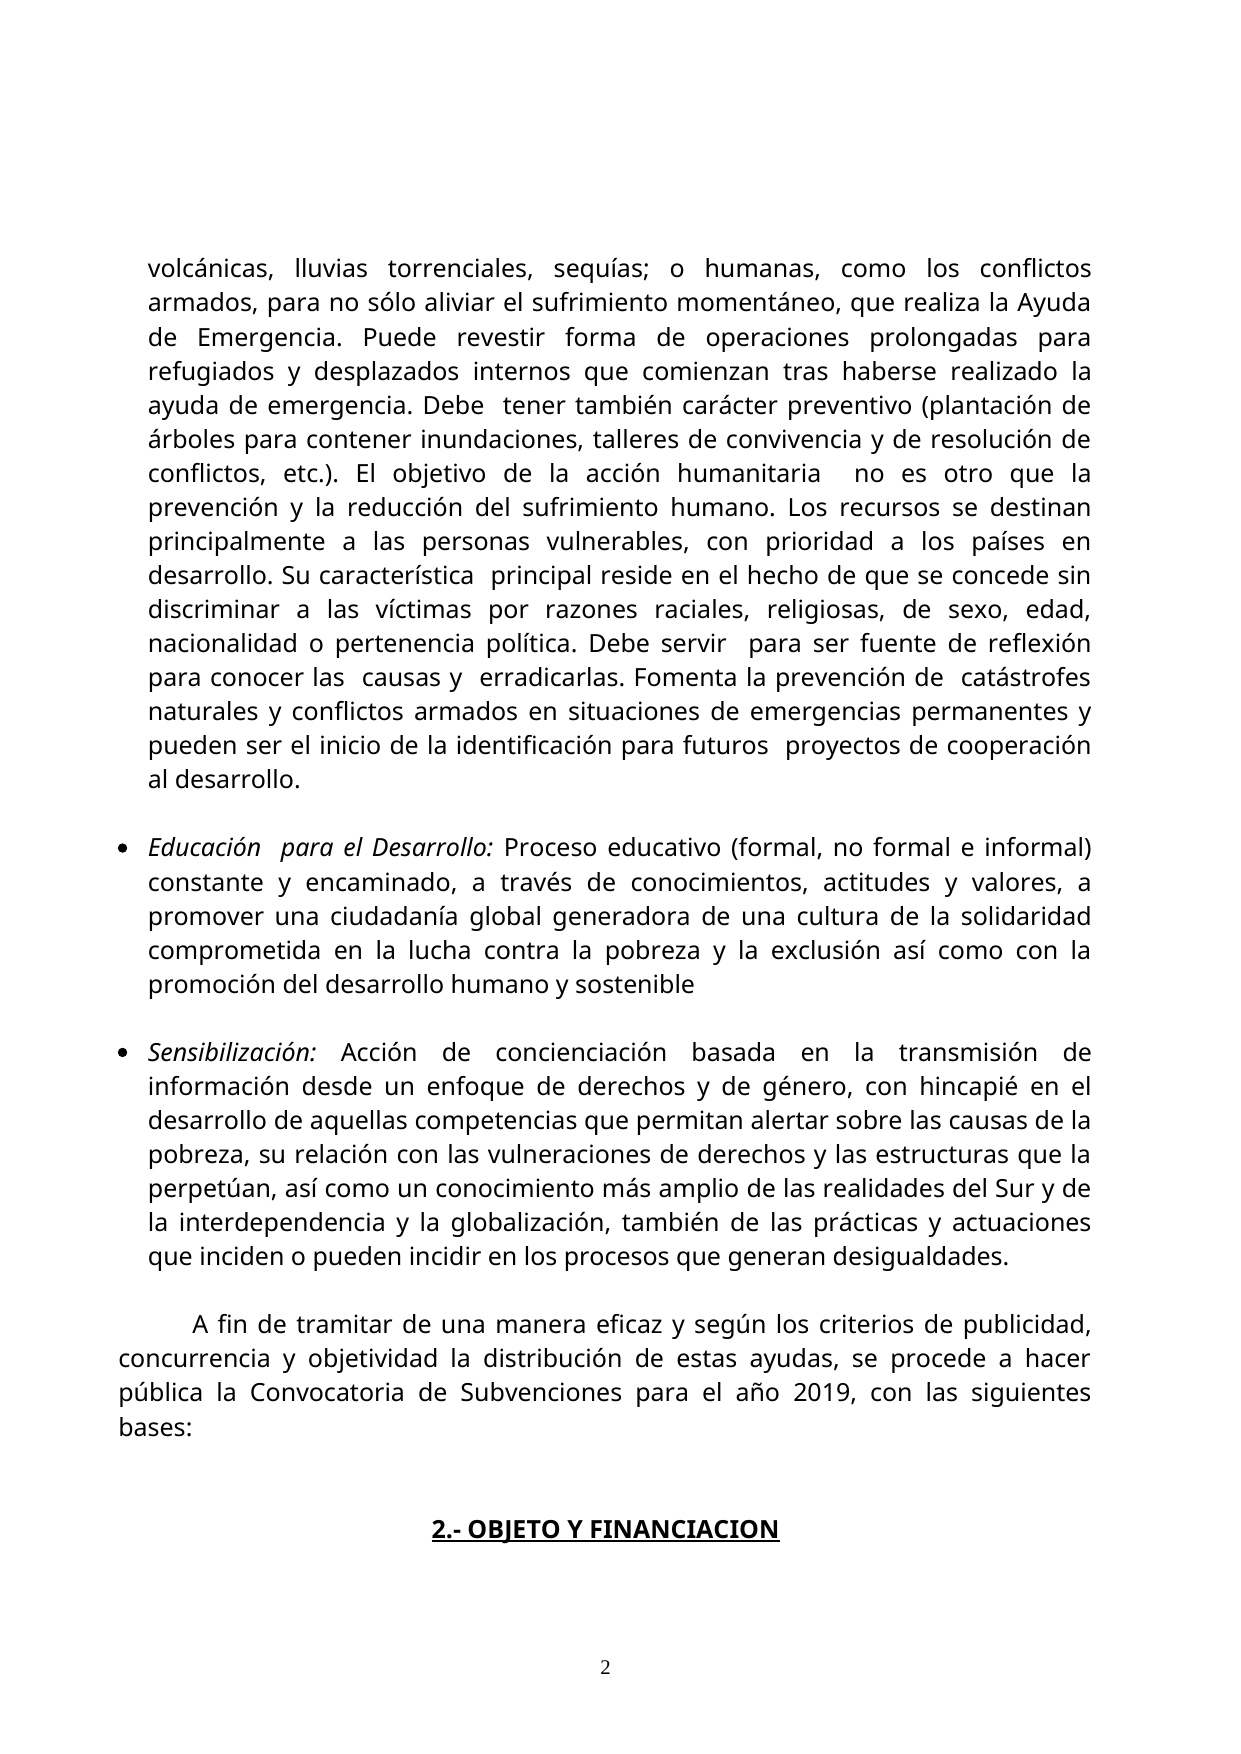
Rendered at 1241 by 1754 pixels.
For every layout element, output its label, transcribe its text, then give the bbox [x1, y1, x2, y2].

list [118, 251, 1092, 796]
list Sensibilización: Acción de concienciación basada en la transmisión de información desde un enfoque de derechos y de género, con hincapié en el desarrollo de aquellas competencias que permitan alertar sobre las causas de la pobreza, su relación con las vulneraciones de derechos y las estructuras que la perpetúan, así como un conocimiento más amplio de las realidades del Sur y de la interdependencia y la globalización, también de las prácticas y actuaciones que inciden o pueden incidir en los procesos que generan desigualdades. [118, 1034, 1092, 1273]
text A fin de tramitar de una manera eficaz y según los criterios de publicidad, concurrencia y objetividad la distribución de estas ayudas, se procede a hacer pública la Convocatoria de Subvenciones para el año 2019, con las siguientes bases: [118, 1307, 1092, 1443]
list Educación para el Desarrollo: Proceso educativo (formal, no formal e informal) constante y encaminado, a través de conocimientos, actitudes y valores, a promover una ciudadanía global generadora de una cultura de la solidaridad comprometida en la lucha contra la pobreza y la exclusión así como con la promoción del desarrollo humano y sostenible [118, 830, 1092, 1000]
text 2.- OBJETO Y FINANCIACION [118, 1511, 1092, 1545]
